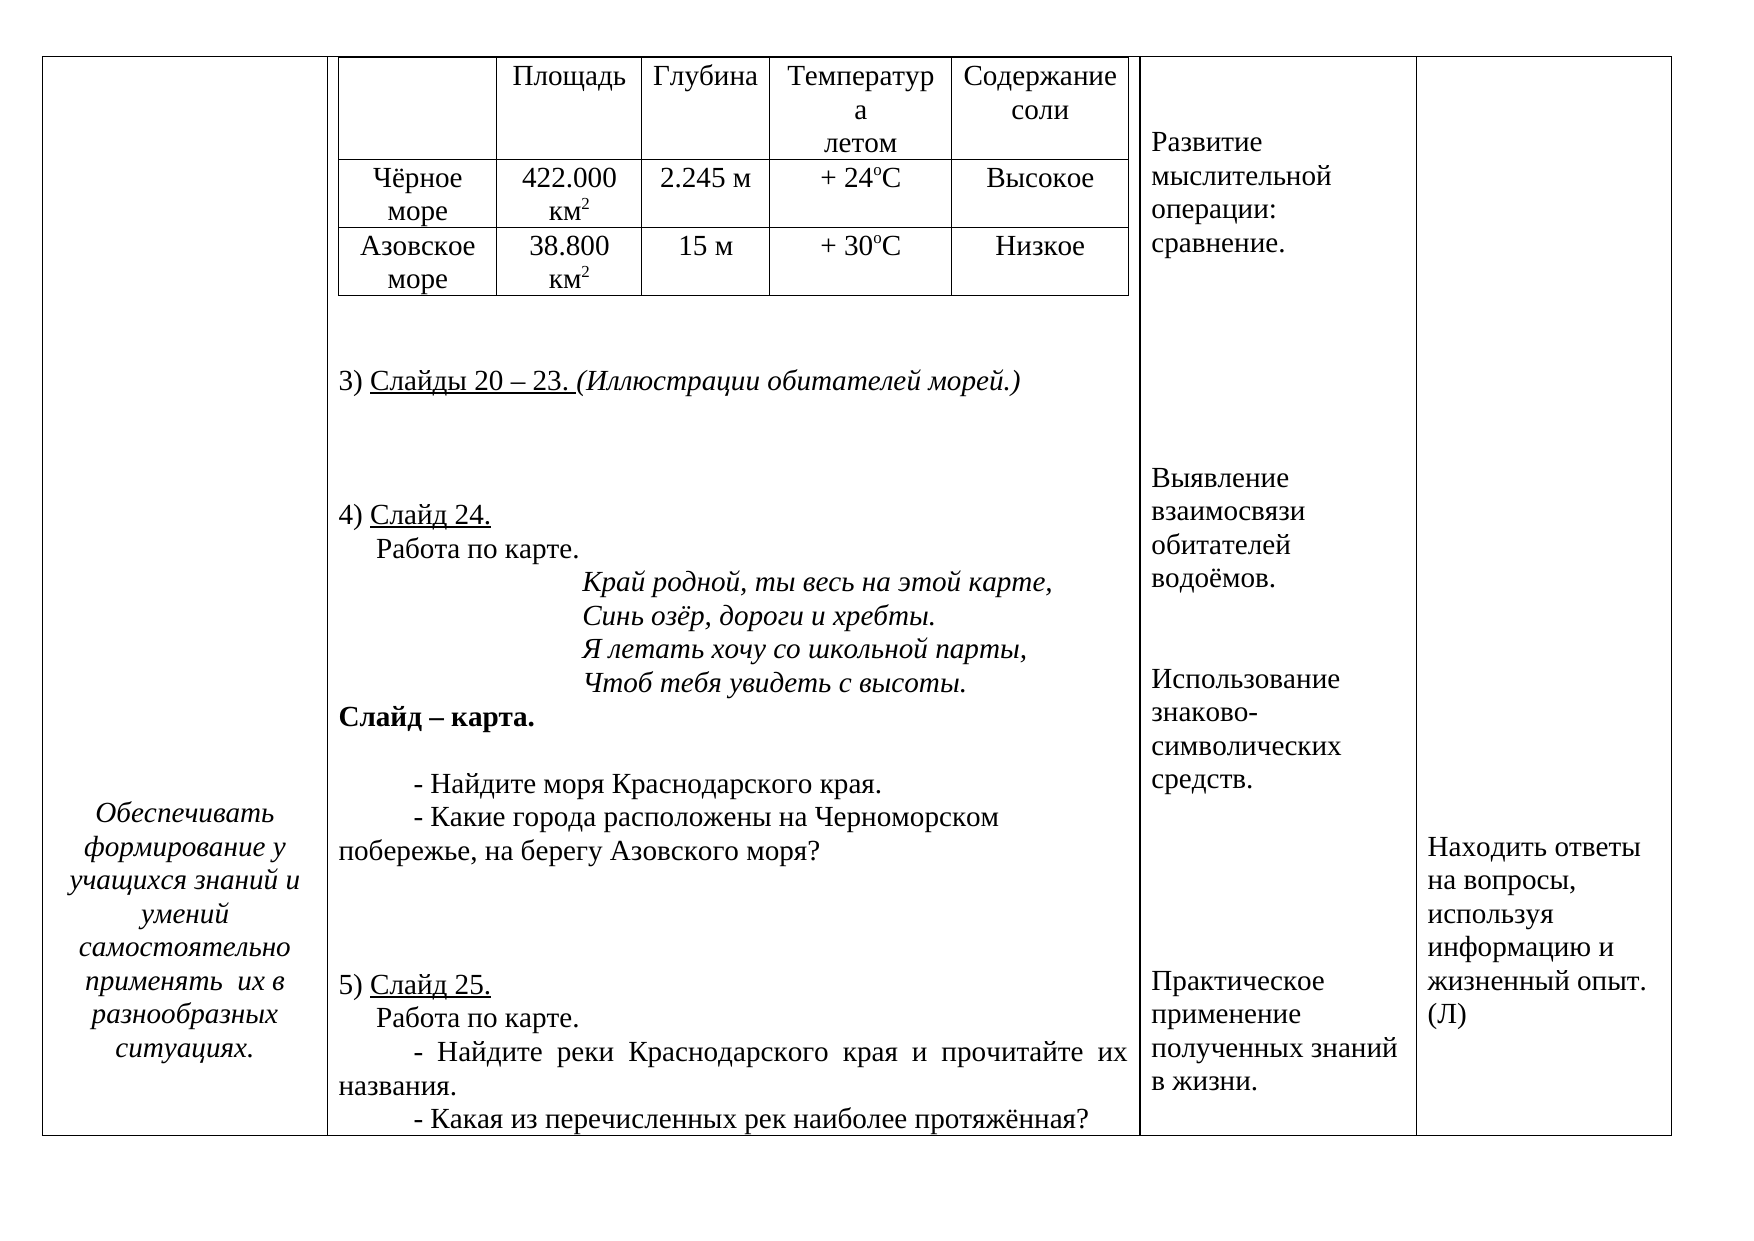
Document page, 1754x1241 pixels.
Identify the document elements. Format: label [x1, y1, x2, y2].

table_cell [43, 57, 327, 1135]
table_cell [1141, 57, 1416, 1135]
table_cell [1417, 57, 1671, 1135]
table_cell [328, 57, 1139, 1135]
